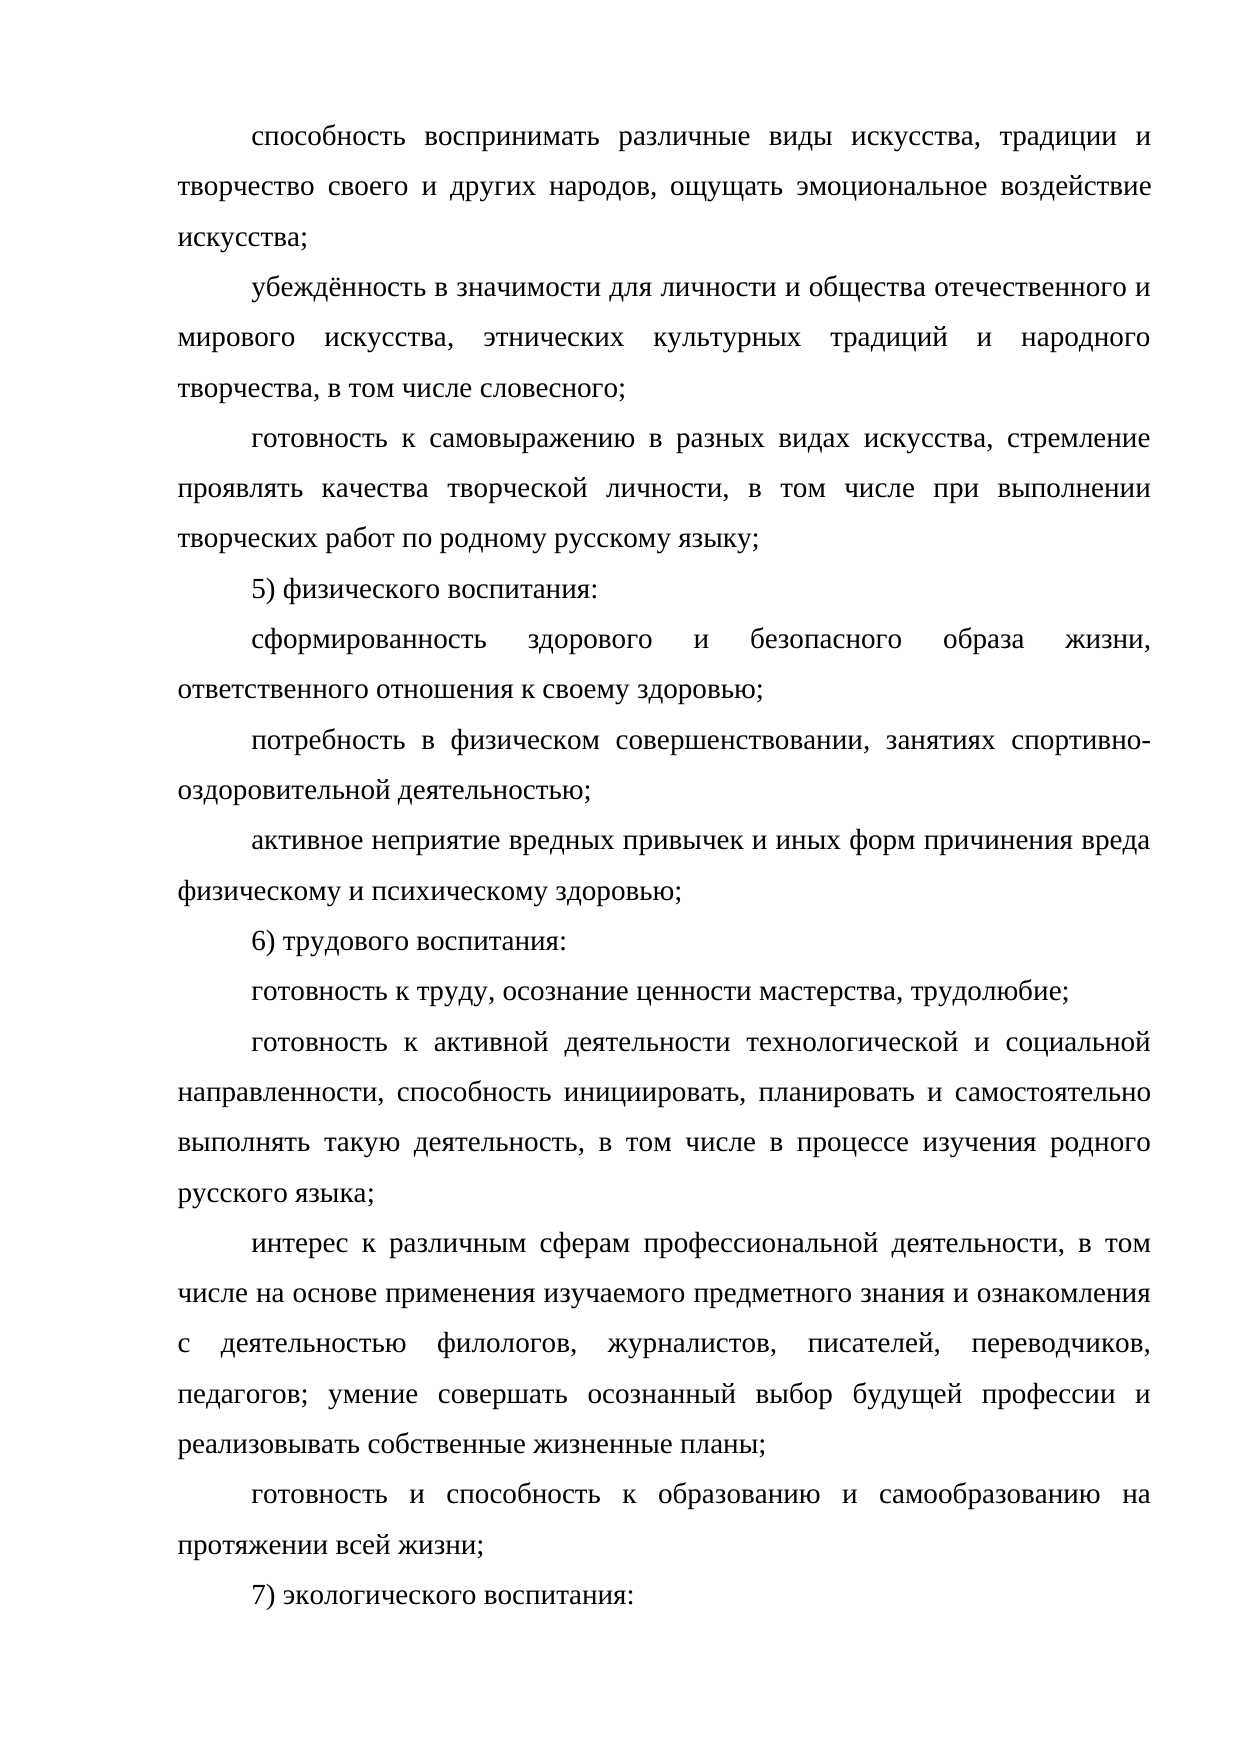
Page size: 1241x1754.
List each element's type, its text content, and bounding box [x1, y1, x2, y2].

text готовность к труду, осознание ценности мастерства, трудолюбие; [177, 973, 1152, 1007]
text 6) трудового воспитания: [177, 923, 1152, 957]
text готовность к активной деятельности технологической и социальной направленности, способность инициировать, планировать и самостоятельно выполнять такую деятельность, в том числе в процессе изучения родного русского языка; [177, 1024, 1152, 1208]
text активное неприятие вредных привычек и иных форм причинения вреда физическому и психическому здоровью; [177, 822, 1152, 906]
text готовность и способность к образованию и самообразованию на протяжении всей жизни; [177, 1477, 1152, 1560]
text готовность к самовыражению в разных видах искусства, стремление проявлять качества творческой личности, в том числе при выполнении творческих работ по родному русскому языку; [177, 420, 1152, 554]
text 7) экологического воспитания: [177, 1577, 1152, 1611]
text убеждённость в значимости для личности и общества отечественного и мирового искусства, этнических культурных традиций и народного творчества, в том числе словесного; [177, 269, 1152, 403]
text сформированность здорового и безопасного образа жизни, ответственного отношения к своему здоровью; [177, 621, 1152, 705]
text 5) физического воспитания: [177, 571, 1152, 604]
text потребность в физическом совершенствовании, занятиях спортивно-оздоровительной деятельностью; [177, 722, 1152, 806]
text способность воспринимать различные виды искусства, традиции и творчество своего и других народов, ощущать эмоцио­нальное воздействие искусства; [177, 118, 1152, 252]
text интерес к различным сферам профессиональной деятельности, в том числе на основе применения изучаемого предметного знания и ознакомления с деятельностью филологов, журналистов, писателей, переводчиков, педагогов; умение совершать осознанный выбор будущей профессии и реализовывать собственные жизненные планы; [177, 1225, 1152, 1460]
